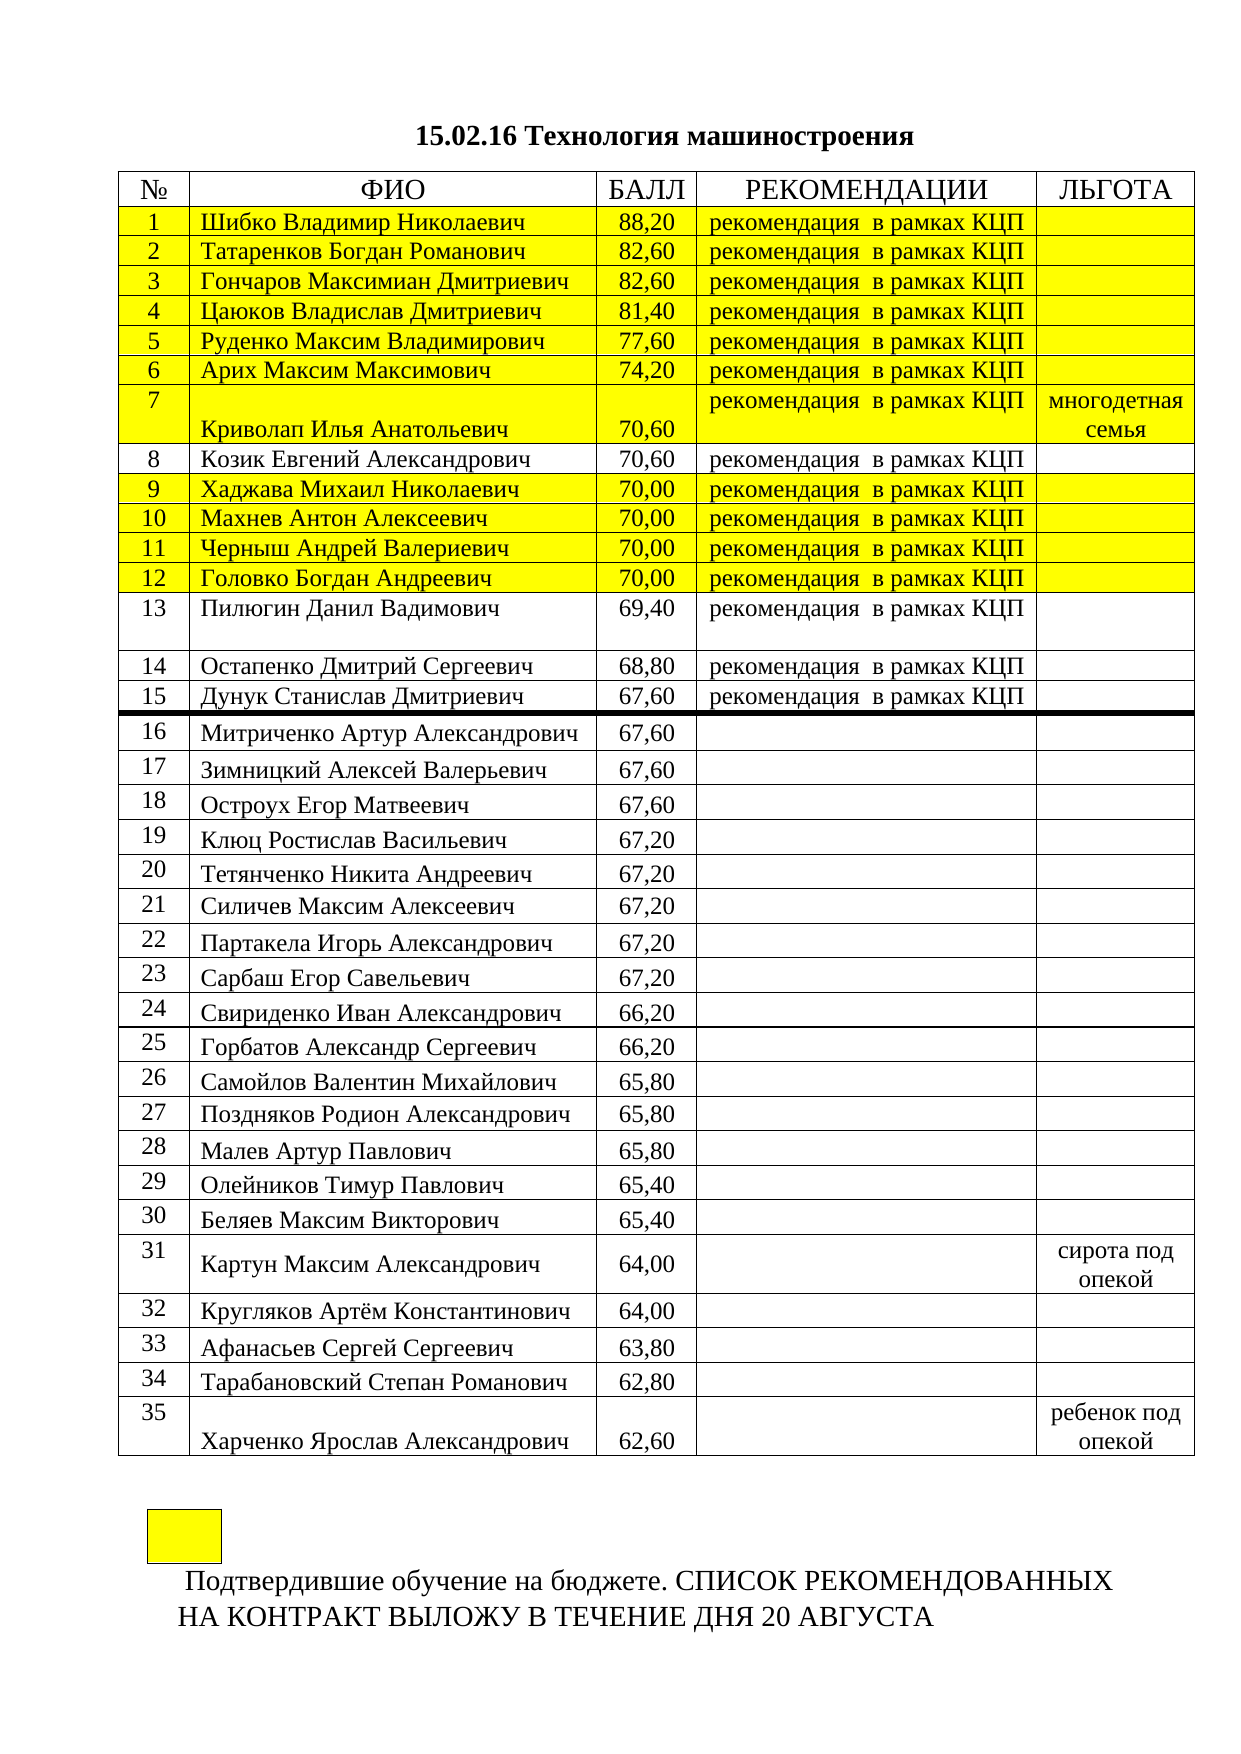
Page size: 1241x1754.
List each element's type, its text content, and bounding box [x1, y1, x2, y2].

table_cell Малев Артур Павлович [190, 1131, 596, 1165]
table_cell 65,80 [597, 1062, 696, 1096]
table_cell Клюц Ростислав Васильевич [190, 820, 596, 853]
table_cell 34 [119, 1363, 189, 1396]
table_cell 8 [119, 444, 189, 473]
table_header [148, 1510, 221, 1562]
table_cell рекомендация в рамках КЦП [697, 356, 1036, 384]
table_cell 65,80 [597, 1131, 696, 1165]
table_cell 4 [119, 296, 189, 325]
table_cell [697, 1200, 1036, 1234]
table_cell [1037, 207, 1194, 235]
table_cell 31 [119, 1235, 189, 1292]
table_cell 63,80 [597, 1328, 696, 1362]
table_cell Поздняков Родион Александрович [190, 1097, 596, 1130]
table_cell 70,00 [597, 533, 696, 562]
table_cell 13 [119, 593, 189, 650]
table_cell [1037, 326, 1194, 354]
table_cell рекомендация в рамках КЦП [697, 444, 1036, 473]
table_cell рекомендация в рамках КЦП [697, 385, 1036, 443]
table_cell [1037, 924, 1194, 957]
table_cell [1037, 958, 1194, 992]
table_cell [697, 1397, 1036, 1455]
table_cell 33 [119, 1328, 189, 1362]
table_cell Татаренков Богдан Романович [190, 236, 596, 265]
table_cell 1 [119, 207, 189, 235]
table_cell 12 [119, 563, 189, 592]
table_cell [1037, 296, 1194, 325]
table_cell [1037, 993, 1194, 1026]
table_cell Харченко Ярослав Александрович [190, 1397, 596, 1455]
table_cell 82,60 [597, 236, 696, 265]
table_cell Тетянченко Никита Андреевич [190, 855, 596, 888]
table_cell 5 [119, 326, 189, 354]
table_cell 74,20 [597, 356, 696, 384]
table_cell 67,20 [597, 889, 696, 923]
table_cell 17 [119, 751, 189, 784]
table_cell [1037, 1363, 1194, 1396]
table_cell [1037, 474, 1194, 502]
table_header БАЛЛ [597, 172, 696, 206]
table_cell 3 [119, 266, 189, 295]
table_cell многодетная семья [1037, 385, 1194, 443]
table_cell Тарабановский Степан Романович [190, 1363, 596, 1396]
table_cell Цаюков Владислав Дмитриевич [190, 296, 596, 325]
table_cell [1037, 236, 1194, 265]
table_cell [1037, 444, 1194, 473]
table_cell [1037, 820, 1194, 853]
table_cell Руденко Максим Владимирович [190, 326, 596, 354]
table_cell Гончаров Максимиан Дмитриевич [190, 266, 596, 295]
table_cell Горбатов Александр Сергеевич [190, 1028, 596, 1061]
table_cell 67,20 [597, 958, 696, 992]
table_cell Арих Максим Максимович [190, 356, 596, 384]
table_cell сирота под опекой [1037, 1235, 1194, 1292]
table_cell [1037, 889, 1194, 923]
table_cell [1037, 716, 1194, 750]
table_cell 88,20 [597, 207, 696, 235]
table_cell [1037, 1294, 1194, 1327]
table_cell рекомендация в рамках КЦП [697, 563, 1036, 592]
table_cell [697, 924, 1036, 957]
table_cell Остроух Егор Матвеевич [190, 785, 596, 819]
table_cell 20 [119, 855, 189, 888]
table_cell [697, 1235, 1036, 1292]
table_cell 22 [119, 924, 189, 957]
table_cell ребенок под опекой [1037, 1397, 1194, 1455]
table_cell [1037, 1062, 1194, 1096]
table_cell 26 [119, 1062, 189, 1096]
table_cell Пилюгин Данил Вадимович [190, 593, 596, 650]
table_cell 35 [119, 1397, 189, 1455]
table_cell 66,20 [597, 1028, 696, 1061]
table_cell рекомендация в рамках КЦП [697, 533, 1036, 562]
table_cell [697, 855, 1036, 888]
table_cell [1037, 785, 1194, 819]
table_cell [1037, 751, 1194, 784]
table_cell 69,40 [597, 593, 696, 650]
table_header РЕКОМЕНДАЦИИ [697, 172, 1036, 206]
table_cell Черныш Андрей Валериевич [190, 533, 596, 562]
table_cell Головко Богдан Андреевич [190, 563, 596, 592]
table_cell [697, 958, 1036, 992]
table_header ФИО [190, 172, 596, 206]
table_cell [697, 1294, 1036, 1327]
table_cell [697, 889, 1036, 923]
table_cell [1037, 1131, 1194, 1165]
table_cell [1037, 1166, 1194, 1199]
table_cell 7 [119, 385, 189, 443]
table_cell [1037, 651, 1194, 680]
table_cell Кругляков Артём Константинович [190, 1294, 596, 1327]
table_cell 70,00 [597, 504, 696, 532]
table_cell рекомендация в рамках КЦП [697, 207, 1036, 235]
table_cell 64,00 [597, 1235, 696, 1292]
table_cell 67,20 [597, 820, 696, 853]
table_cell [1037, 563, 1194, 592]
table_cell [1037, 533, 1194, 562]
table_header ЛЬГОТА [1037, 172, 1194, 206]
table_cell 68,80 [597, 651, 696, 680]
table_cell [1037, 1097, 1194, 1130]
table_header № [119, 172, 189, 206]
table_cell рекомендация в рамках КЦП [697, 474, 1036, 502]
table_cell рекомендация в рамках КЦП [697, 504, 1036, 532]
table_cell [697, 1062, 1036, 1096]
table_cell [1037, 1200, 1194, 1234]
table_cell 62,60 [597, 1397, 696, 1455]
table_cell Сарбаш Егор Савельевич [190, 958, 596, 992]
table_cell [697, 1328, 1036, 1362]
table_cell 24 [119, 993, 189, 1026]
table_cell 14 [119, 651, 189, 680]
table_cell [1037, 266, 1194, 295]
table_cell 67,60 [597, 751, 696, 784]
table_cell [697, 1166, 1036, 1199]
table_cell [1037, 1028, 1194, 1061]
table_cell рекомендация в рамках КЦП [697, 326, 1036, 354]
table_cell Зимницкий Алексей Валерьевич [190, 751, 596, 784]
table_cell [697, 1131, 1036, 1165]
table_cell 9 [119, 474, 189, 502]
table_cell [697, 716, 1036, 750]
table_cell 15 [119, 681, 189, 710]
table_cell 64,00 [597, 1294, 696, 1327]
table_cell 6 [119, 356, 189, 384]
text 15.02.16 Технология машиностроения [177, 118, 1152, 152]
table_cell 65,40 [597, 1200, 696, 1234]
table_cell 77,60 [597, 326, 696, 354]
table_cell Шибко Владимир Николаевич [190, 207, 596, 235]
table_cell [697, 993, 1036, 1026]
table_cell Митриченко Артур Александрович [190, 716, 596, 750]
table_cell 65,40 [597, 1166, 696, 1199]
table_cell 62,80 [597, 1363, 696, 1396]
table_cell Силичев Максим Алексеевич [190, 889, 596, 923]
table_cell 21 [119, 889, 189, 923]
table_cell рекомендация в рамках КЦП [697, 651, 1036, 680]
table_cell [1037, 504, 1194, 532]
table_cell 70,00 [597, 474, 696, 502]
table_cell Беляев Максим Викторович [190, 1200, 596, 1234]
table_cell 18 [119, 785, 189, 819]
table_cell [1037, 855, 1194, 888]
table_cell 82,60 [597, 266, 696, 295]
table_cell Криволап Илья Анатольевич [190, 385, 596, 443]
table_cell 67,60 [597, 716, 696, 750]
table_cell 70,60 [597, 444, 696, 473]
table_cell Картун Максим Александрович [190, 1235, 596, 1292]
table_cell Хаджава Михаил Николаевич [190, 474, 596, 502]
table_cell 32 [119, 1294, 189, 1327]
table_cell рекомендация в рамках КЦП [697, 593, 1036, 650]
table_cell Свириденко Иван Александрович [190, 993, 596, 1026]
table_cell 19 [119, 820, 189, 853]
table_cell [697, 1097, 1036, 1130]
table_cell [1037, 681, 1194, 710]
table_cell [1037, 356, 1194, 384]
table_cell рекомендация в рамках КЦП [697, 236, 1036, 265]
table_cell Самойлов Валентин Михайлович [190, 1062, 596, 1096]
table_cell 70,60 [597, 385, 696, 443]
table_cell [1037, 1328, 1194, 1362]
table_cell Олейников Тимур Павлович [190, 1166, 596, 1199]
table_cell 2 [119, 236, 189, 265]
table_cell 67,60 [597, 785, 696, 819]
table_cell 81,40 [597, 296, 696, 325]
table_cell 11 [119, 533, 189, 562]
table_cell 27 [119, 1097, 189, 1130]
table_cell 67,60 [597, 681, 696, 710]
table_cell [697, 1028, 1036, 1061]
table_cell 25 [119, 1028, 189, 1061]
table_cell 66,20 [597, 993, 696, 1026]
table_cell [697, 1363, 1036, 1396]
table_cell Партакела Игорь Александрович [190, 924, 596, 957]
table_cell [1037, 593, 1194, 650]
table_cell [697, 751, 1036, 784]
table_cell 29 [119, 1166, 189, 1199]
table_cell 28 [119, 1131, 189, 1165]
table_cell рекомендация в рамках КЦП [697, 296, 1036, 325]
table_cell Козик Евгений Александрович [190, 444, 596, 473]
table_cell 67,20 [597, 924, 696, 957]
table_cell 10 [119, 504, 189, 532]
table_cell Махнев Антон Алексеевич [190, 504, 596, 532]
table_cell [697, 785, 1036, 819]
table_cell рекомендация в рамках КЦП [697, 266, 1036, 295]
table_cell 67,20 [597, 855, 696, 888]
table_cell Остапенко Дмитрий Сергеевич [190, 651, 596, 680]
table_cell 65,80 [597, 1097, 696, 1130]
text Подтвердившие обучение на бюджете. СПИСОК РЕКОМЕНДОВАННЫХ НА КОНТРАКТ ВЫЛОЖУ В ТЕЧЕНИЕ ДНЯ 20 АВГУСТА [177, 1563, 1152, 1633]
table_cell Афанасьев Сергей Сергеевич [190, 1328, 596, 1362]
table_cell 70,00 [597, 563, 696, 592]
table_cell рекомендация в рамках КЦП [697, 681, 1036, 710]
table_cell 16 [119, 716, 189, 750]
table_cell 23 [119, 958, 189, 992]
table_cell [697, 820, 1036, 853]
table_cell Дунук Станислав Дмитриевич [190, 681, 596, 710]
table_cell 30 [119, 1200, 189, 1234]
